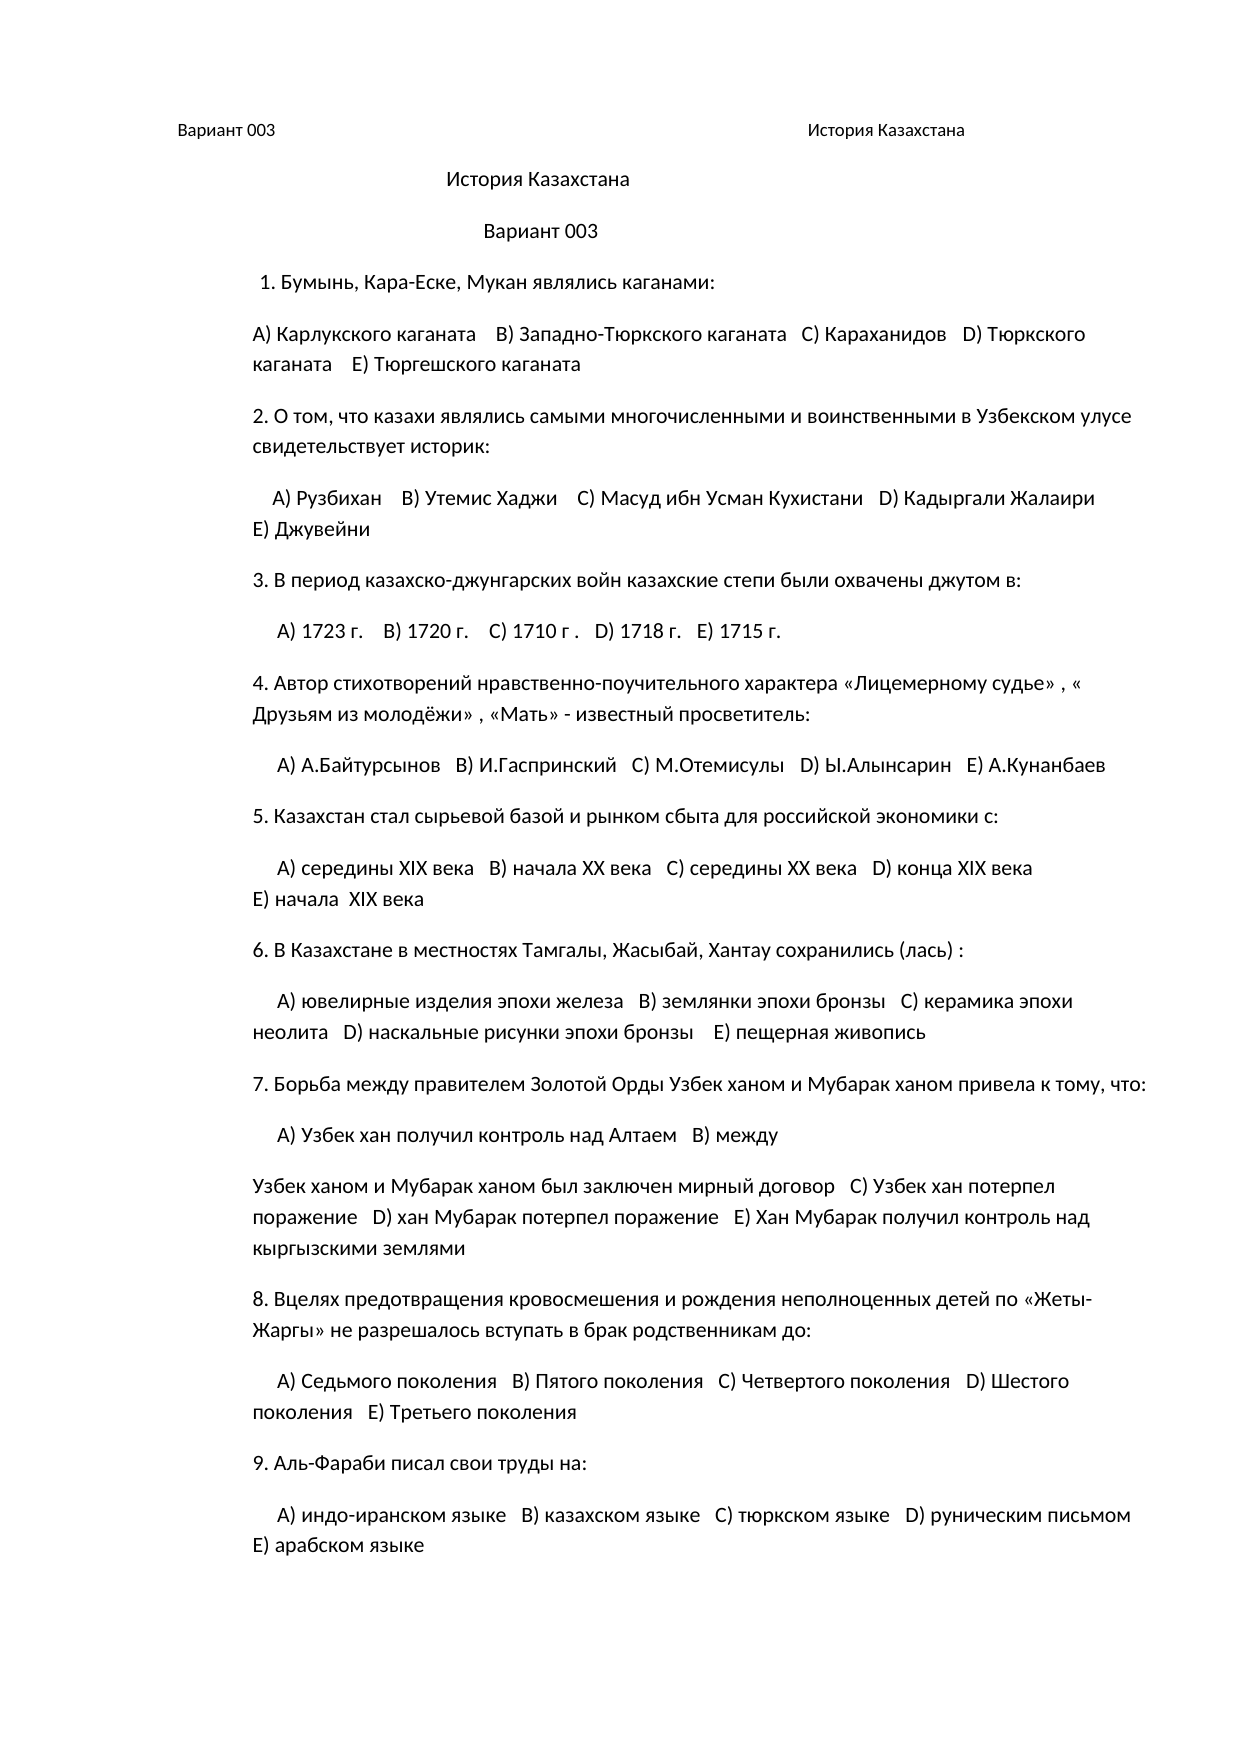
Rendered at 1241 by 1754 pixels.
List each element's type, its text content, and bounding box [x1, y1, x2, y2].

text А) А.Байтурсынов В) И.Гаспринский С) М.Отемисулы D) Ы.Алынсарин Е) А.Кунанбаев [252, 751, 1152, 778]
text А) Рузбихан В) Утемис Хаджи С) Масуд ибн Усман Кухистани D) Кадыргали Жалаири Е) Джувейни [252, 484, 1152, 541]
text Вариант 003 [177, 217, 1152, 244]
text А) индо-иранском языке В) казахском языке С) тюркском языке D) руническим письмом Е) арабском языке [252, 1501, 1152, 1558]
text 2. О том, что казахи являлись самыми многочисленными и воинственными в Узбекском улусе свидетельствует историк: [252, 402, 1152, 459]
text 4. Автор стихотворений нравственно-поучительного характера «Лицемерному судье» , « Друзьям из молодёжи» , «Мать» - известный просветитель: [252, 669, 1152, 726]
text А) 1723 г. В) 1720 г. С) 1710 г . D) 1718 г. Е) 1715 г. [252, 618, 1152, 644]
text А) Узбек хан получил контроль над Алтаем В) между [252, 1121, 1152, 1148]
text А) Карлукского каганата В) Западно-Тюркского каганата С) Караханидов D) Тюркского каганата Е) Тюргешского каганата [252, 320, 1152, 377]
text А) ювелирные изделия эпохи железа В) землянки эпохи бронзы С) керамика эпохи неолита D) наскальные рисунки эпохи бронзы Е) пещерная живопись [252, 988, 1152, 1045]
text А) Седьмого поколения В) Пятого поколения С) Четвертого поколения D) Шестого поколения Е) Третьего поколения [252, 1367, 1152, 1425]
text 7. Борьба между правителем Золотой Орды Узбек ханом и Мубарак ханом привела к тому, что: [252, 1070, 1152, 1096]
text Узбек ханом и Мубарак ханом был заключен мирный договор С) Узбек хан потерпел поражение D) хан Мубарак потерпел поражение Е) Хан Мубарак получил контроль над кыргызскими землями [252, 1173, 1152, 1261]
text История Казахстана [177, 165, 1152, 192]
text А) середины XIX века В) начала XX века С) середины XX века D) конца XIX века Е) начала XIX века [252, 854, 1152, 911]
text 8. Вцелях предотвращения кровосмешения и рождения неполноценных детей по «Жеты-Жаргы» не разрешалось вступать в брак родственникам до: [252, 1285, 1152, 1343]
text 1. Бумынь, Кара-Еске, Мукан являлись каганами: [215, 268, 1152, 295]
text 6. В Казахстане в местностях Тамгалы, Жасыбай, Хантау сохранились (лась) : [252, 936, 1152, 963]
text 9. Аль-Фараби писал свои труды на: [252, 1449, 1152, 1476]
text Вариант 003 История Казахстана [177, 118, 1152, 141]
text 5. Казахстан стал сырьевой базой и рынком сбыта для российской экономики с: [252, 803, 1152, 829]
text 3. В период казахско-джунгарских войн казахские степи были охвачены джутом в: [252, 566, 1152, 593]
